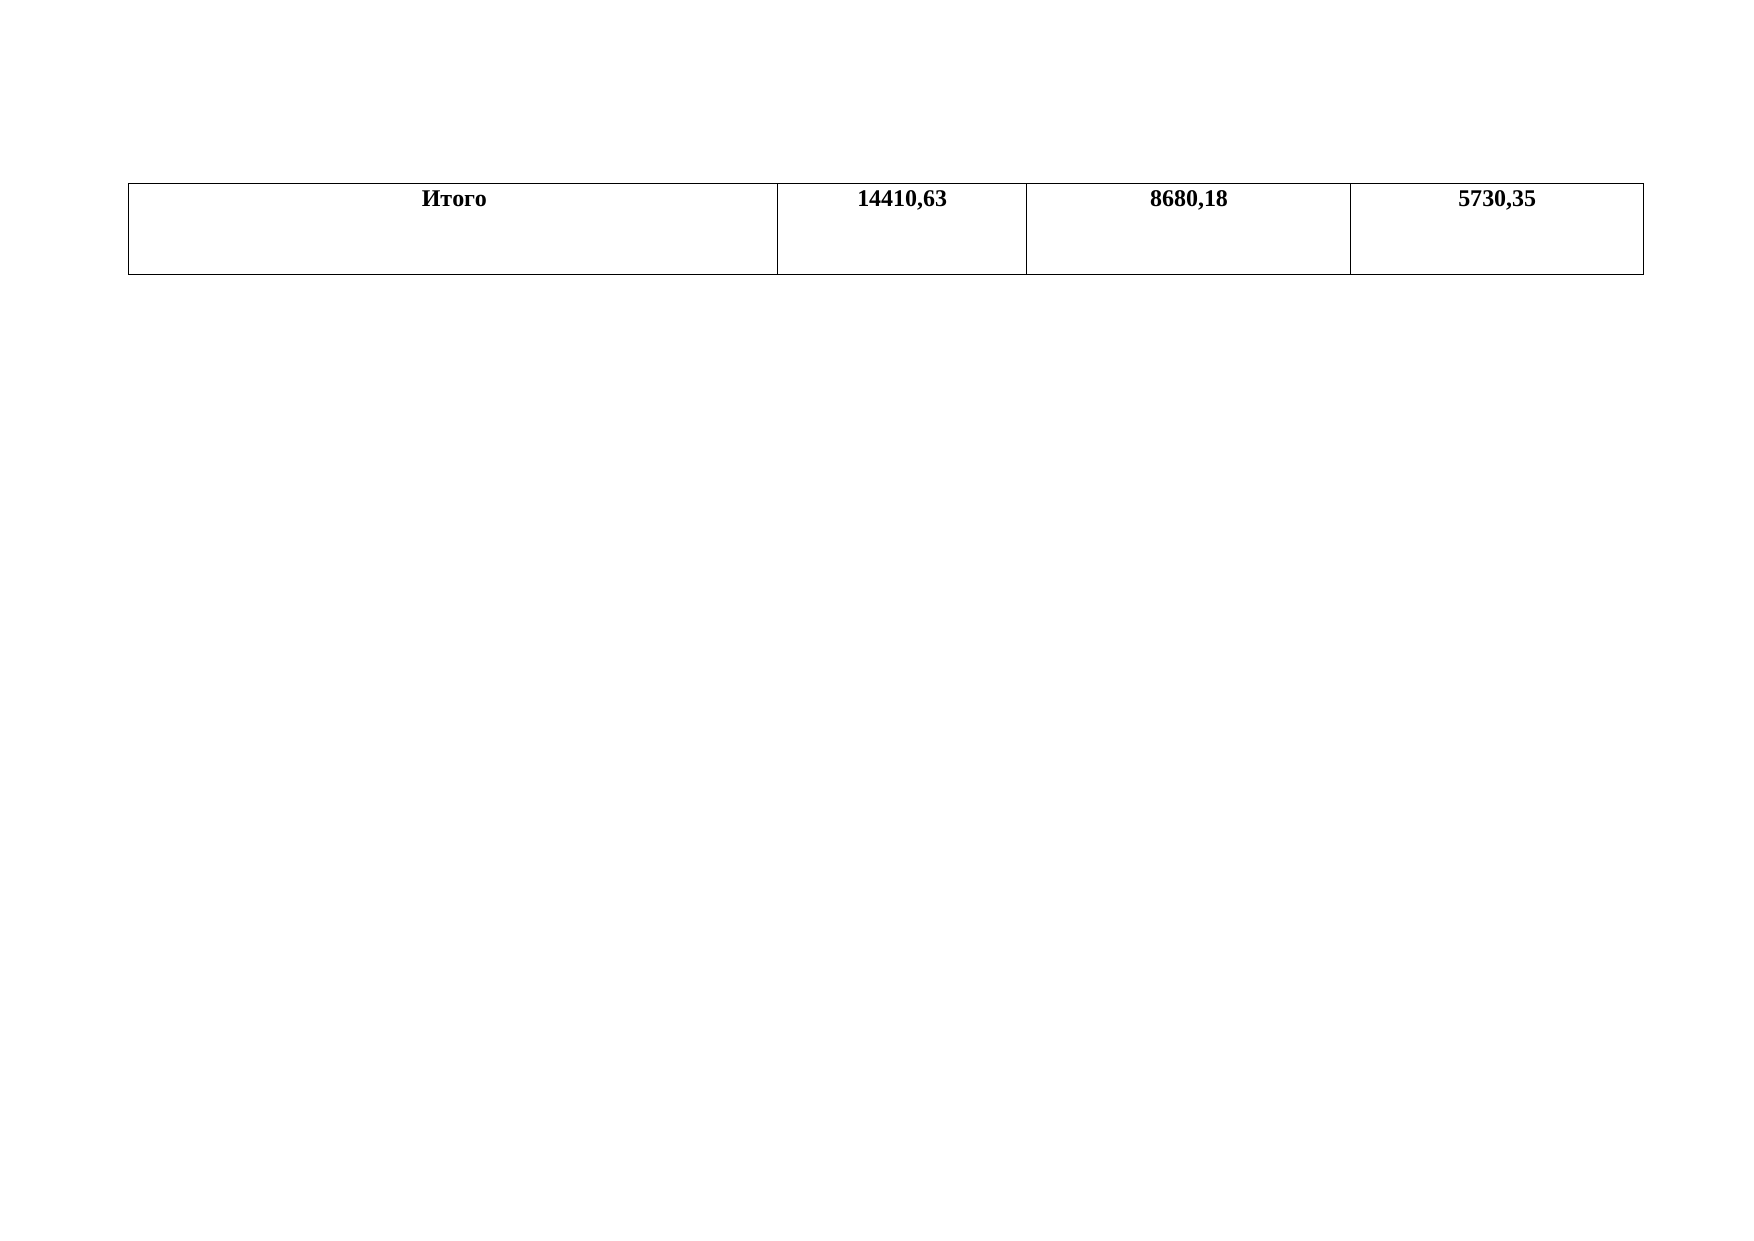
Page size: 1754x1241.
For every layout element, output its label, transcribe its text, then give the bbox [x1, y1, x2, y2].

table_cell Итого [129, 184, 777, 274]
table_cell 8680,18 [1027, 184, 1350, 274]
table_cell 14410,63 [778, 184, 1026, 274]
table_cell 5730,35 [1351, 184, 1643, 274]
